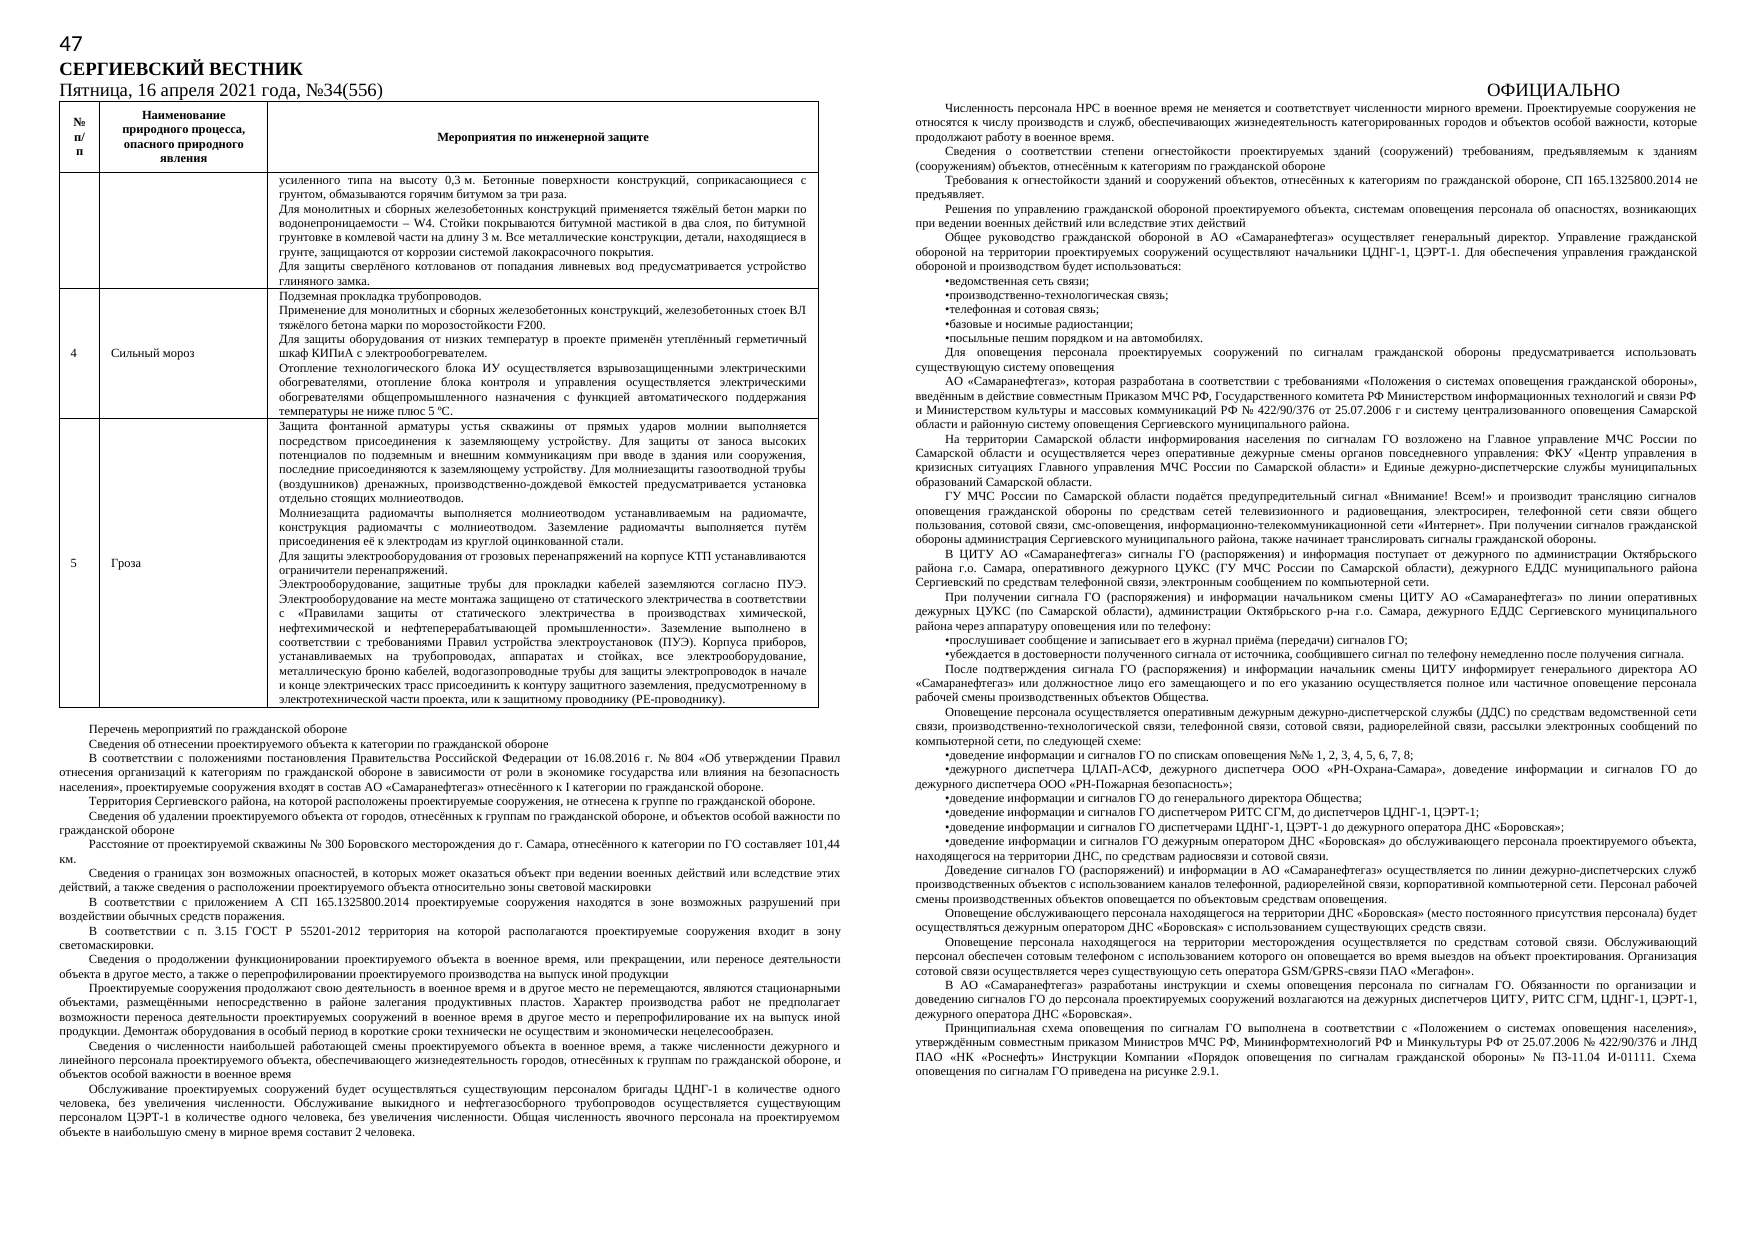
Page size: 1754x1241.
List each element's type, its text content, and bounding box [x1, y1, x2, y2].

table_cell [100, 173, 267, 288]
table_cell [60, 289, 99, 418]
text Проектируемые сооружения продолжают свою деятельность в военное время и в другое место не перемещаются, являются стационарными объектами, размещёнными непосредственно в районе залегания продуктивных пластов. Характер производства работ не предполагает возможности переноса деятельности проектируемых сооружений в военное время в другое место и перепрофилирование их на выпуск иной продукции. Демонтаж оборудования в особый период в короткие сроки технически не осуществим и экономически нецелесообразен. [59, 981, 842, 1038]
text •убеждается в достоверности полученного сигнала от источника, сообщившего сигнал по телефону немедленно после получения сигнала. [915, 647, 1698, 661]
text Для оповещения персонала проектируемых сооружений по сигналам гражданской обороны предусматривается использовать существующую систему оповещения [915, 345, 1698, 374]
text Сведения об отнесении проектируемого объекта к категории по гражданской обороне [59, 736, 842, 751]
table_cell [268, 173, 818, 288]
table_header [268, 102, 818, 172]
text После подтверждения сигнала ГО (распоряжения) и информации начальник смены ЦИТУ информирует генерального директора АО «Самаранефтегаз» или должностное лицо его замещающего и по его указанию осуществляется полное или частичное оповещение персонала рабочей смены производственных объектов Общества. [915, 661, 1698, 704]
text •базовые и носимые радиостанции; [915, 316, 1698, 331]
text Перечень мероприятий по гражданской обороне [59, 722, 842, 736]
text При получении сигнала ГО (распоряжения) и информации начальником смены ЦИТУ АО «Самаранефтегаз» по линии оперативных дежурных ЦУКС (по Самарской области), администрации Октябрьского р-на г.о. Самара, дежурного ЕДДС Сергиевского муниципального района через аппаратуру оповещения или по телефону: [915, 589, 1698, 633]
text •производственно-технологическая связь; [915, 288, 1698, 302]
text ГУ МЧС России по Самарской области подаётся предупредительный сигнал «Внимание! Всем!» и производит трансляцию сигналов оповещения гражданской обороны по средствам сетей телевизионного и радиовещания, электросирен, телефонной сети связи общего пользования, сотовой связи, смс-оповещения, информационно-телекоммуникационной сети «Интернет». При получении сигналов гражданской обороны администрация Сергиевского муниципального района, также начинает транслировать сигналы гражданской обороны. [915, 489, 1698, 546]
text Принципиальная схема оповещения по сигналам ГО выполнена в соответствии с «Положением о системах оповещения населения», утверждённым совместным приказом Министров МЧС РФ, Мининформтехнологий РФ и Минкультуры РФ от 25.07.2006 № 422/90/376 и ЛНД ПАО «НК «Роснефть» Инструкции Компании «Порядок оповещения по сигналам гражданской обороны» № П3-11.04 И-01111. Схема оповещения по сигналам ГО приведена на рисунке 2.9.1. [915, 1021, 1698, 1078]
text В соответствии с п. 3.15 ГОСТ Р 55201-2012 территория на которой располагаются проектируемые сооружения входит в зону светомаскировки. [59, 923, 842, 952]
text Общее руководство гражданской обороной в АО «Самаранефтегаз» осуществляет генеральный директор. Управление гражданской обороной на территории проектируемых сооружений осуществляют начальники ЦДНГ-1, ЦЭРТ-1. Для обеспечения управления гражданской обороной и производством будет использоваться: [915, 230, 1698, 273]
text Сведения об удалении проектируемого объекта от городов, отнесённых к группам по гражданской обороне, и объектов особой важности по гражданской обороне [59, 808, 842, 837]
text •дежурного диспетчера ЦЛАП-АСФ, дежурного диспетчера ООО «РН-Охрана-Самара», доведение информации и сигналов ГО до дежурного диспетчера ООО «РН-Пожарная безопасность»; [915, 762, 1698, 791]
text На территории Самарской области информирования населения по сигналам ГО возложено на Главное управление МЧС России по Самарской области и осуществляется через оперативные дежурные смены органов повседневного управления: ФКУ «Центр управления в кризисных ситуациях Главного управления МЧС России по Самарской области» и Единые дежурно-диспетчерские службы муниципальных образований Самарской области. [915, 431, 1698, 489]
text Территория Сергиевского района, на которой расположены проектируемые сооружения, не отнесена к группе по гражданской обороне. [59, 794, 842, 808]
text Требования к огнестойкости зданий и сооружений объектов, отнесённых к категориям по гражданской обороне, СП 165.1325800.2014 не предъявляет. [915, 173, 1698, 201]
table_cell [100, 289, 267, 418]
text В АО «Самаранефтегаз» разработаны инструкции и схемы оповещения персонала по сигналам ГО. Обязанности по организации и доведению сигналов ГО до персонала проектируемых сооружений возлагаются на дежурных диспетчеров ЦИТУ, РИТС СГМ, ЦДНГ-1, ЦЭРТ-1, дежурного оператора ДНС «Боровская». [915, 978, 1698, 1021]
text •доведение информации и сигналов ГО по спискам оповещения №№ 1, 2, 3, 4, 5, 6, 7, 8; [915, 748, 1698, 762]
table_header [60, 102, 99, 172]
text Оповещение персонала находящегося на территории месторождения осуществляется по средствам сотовой связи. Обслуживающий персонал обеспечен сотовым телефоном c использованием которого он оповещается во время выездов на объект проектирования. Организация сотовой связи осуществляется через существующую сеть оператора GSM/GPRS-связи ПАО «Мегафон». [915, 934, 1698, 978]
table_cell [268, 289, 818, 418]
text Сведения о границах зон возможных опасностей, в которых может оказаться объект при ведении военных действий или вследствие этих действий, а также сведения о расположении проектируемого объекта относительно зоны световой маскировки [59, 866, 842, 894]
text АО «Самаранефтегаз», которая разработана в соответствии с требованиями «Положения о системах оповещения гражданской обороны», введённым в действие совместным Приказом МЧС РФ, Государственного комитета РФ Министерством информационных технологий и связи РФ и Министерством культуры и массовых коммуникаций РФ № 422/90/376 от 25.07.2006 г и систему централизованного оповещения Самарской области и районную систему оповещения Сергиевского муниципального района. [915, 374, 1698, 431]
text Решения по управлению гражданской обороной проектируемого объекта, системам оповещения персонала об опасностях, возникающих при ведении военных действий или вследствие этих действий [915, 201, 1698, 230]
text В ЦИТУ АО «Самаранефтегаз» сигналы ГО (распоряжения) и информация поступает от дежурного по администрации Октябрьского района г.о. Самара, оперативного дежурного ЦУКС (ГУ МЧС России по Самарской области), дежурного ЕДДС муниципального района Сергиевский по средствам телефонной связи, электронным сообщением по компьютерной сети. [915, 546, 1698, 589]
text •прослушивает сообщение и записывает его в журнал приёма (передачи) сигналов ГО; [915, 633, 1698, 647]
text •ведомственная сеть связи; [915, 273, 1698, 288]
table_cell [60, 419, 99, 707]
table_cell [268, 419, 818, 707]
text Оповещение персонала осуществляется оперативным дежурным дежурно-диспетчерской службы (ДДС) по средствам ведомственной сети связи, производственно-технологической связи, телефонной связи, сотовой связи, радиорелейной связи, рассылки электронных сообщений по компьютерной сети, по следующей схеме: [915, 704, 1698, 748]
text Оповещение обслуживающего персонала находящегося на территории ДНС «Боровская» (место постоянного присутствия персонала) будет осуществляться дежурным оператором ДНС «Боровская» с использованием существующих средств связи. [915, 906, 1698, 934]
text •доведение информации и сигналов ГО диспетчером РИТС СГМ, до диспетчеров ЦДНГ-1, ЦЭРТ-1; [915, 805, 1698, 819]
text •посыльные пешим порядком и на автомобилях. [915, 331, 1698, 345]
text Сведения о соответствии степени огнестойкости проектируемых зданий (сооружений) требованиям, предъявляемым к зданиям (сооружениям) объектов, отнесённым к категориям по гражданской обороне [915, 144, 1698, 173]
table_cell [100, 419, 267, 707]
text Доведение сигналов ГО (распоряжений) и информации в АО «Самаранефтегаз» осуществляется по линии дежурно-диспетчерских служб производственных объектов с использованием каналов телефонной, радиорелейной связи, корпоративной компьютерной сети. Персонал рабочей смены производственных объектов оповещается по объектовым средствам оповещения. [915, 863, 1698, 906]
text Сведения о продолжении функционировании проектируемого объекта в военное время, или прекращении, или переносе деятельности объекта в другое место, а также о перепрофилировании проектируемого производства на выпуск иной продукции [59, 952, 842, 981]
text Сведения о численности наибольшей работающей смены проектируемого объекта в военное время, а также численности дежурного и линейного персонала проектируемого объекта, обеспечивающего жизнедеятельность городов, отнесённых к группам по гражданской обороне, и объектов особой важности в военное время [59, 1038, 842, 1081]
text •доведение информации и сигналов ГО до генерального директора Общества; [915, 791, 1698, 805]
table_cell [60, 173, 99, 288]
text •доведение информации и сигналов ГО диспетчерами ЦДНГ-1, ЦЭРТ-1 до дежурного оператора ДНС «Боровская»; [915, 819, 1698, 834]
text Расстояние от проектируемой скважины № 300 Боровского месторождения до г. Самара, отнесённого к категории по ГО составляет 101,44 км. [59, 837, 842, 866]
text В соответствии с приложением А СП 165.1325800.2014 проектируемые сооружения находятся в зоне возможных разрушений при воздействии обычных средств поражения. [59, 894, 842, 923]
text Обслуживание проектируемых сооружений будет осуществляться существующим персоналом бригады ЦДНГ-1 в количестве одного человека, без увеличения численности. Обслуживание выкидного и нефтегазосборного трубопроводов осуществляется существующим персоналом ЦЭРТ-1 в количестве одного человека, без увеличения численности. Общая численность явочного персонала на проектируемом объекте в наибольшую смену в мирное время составит 2 человека. [59, 1081, 842, 1139]
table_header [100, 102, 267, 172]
text В соответствии с положениями постановления Правительства Российской Федерации от 16.08.2016 г. № 804 «Об утверждении Правил отнесения организаций к категориям по гражданской обороне в зависимости от роли в экономике государства или влияния на безопасность населения», проектируемые сооружения входят в состав АО «Самаранефтегаз» отнесённого к I категории по гражданской обороне. [59, 751, 842, 794]
text •телефонная и сотовая связь; [915, 302, 1698, 316]
text Численность персонала НРС в военное время не меняется и соответствует численности мирного времени. Проектируемые сооружения не относятся к числу производств и служб, обеспечивающих жизнедеятельность категорированных городов и объектов особой важности, которые продолжают работу в военное время. [915, 101, 1698, 144]
text •доведение информации и сигналов ГО дежурным оператором ДНС «Боровская» до обслуживающего персонала проектируемого объекта, находящегося на территории ДНС, по средствам радиосвязи и сотовой связи. [915, 834, 1698, 863]
